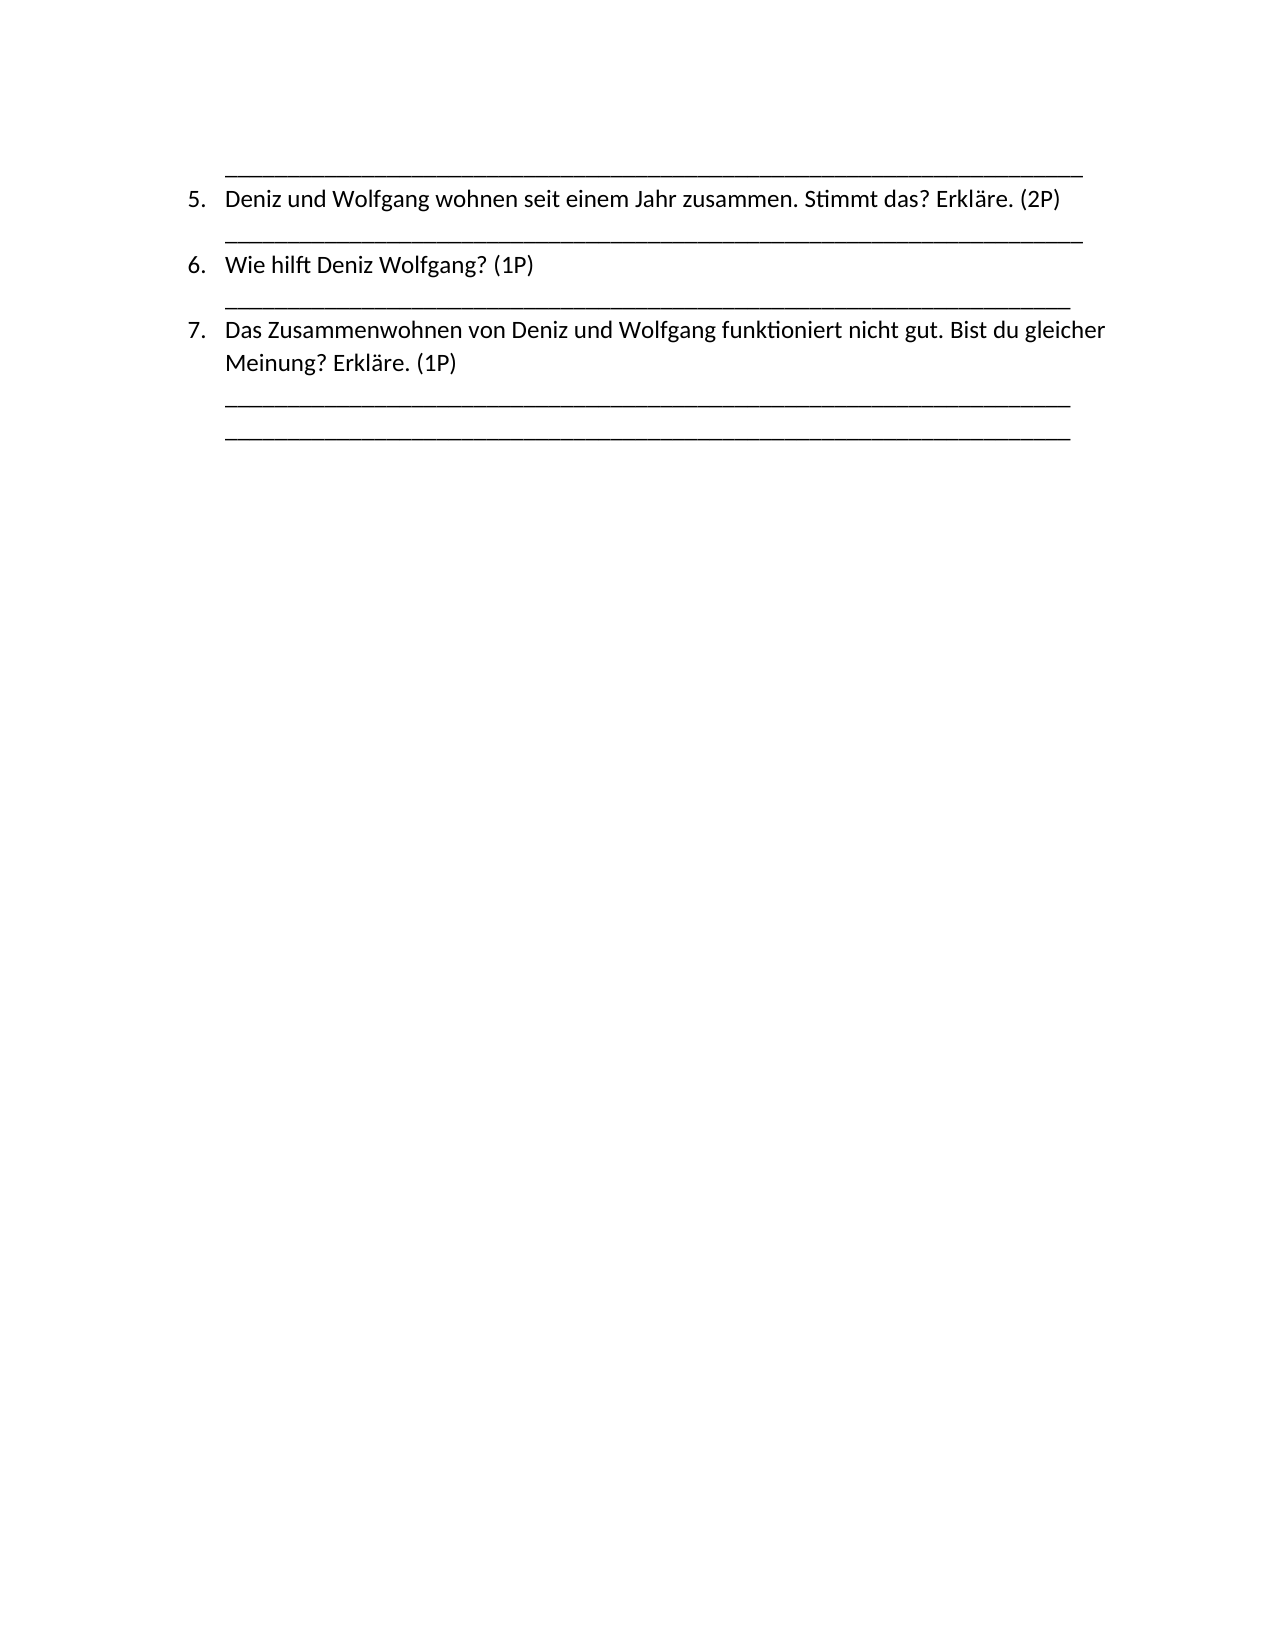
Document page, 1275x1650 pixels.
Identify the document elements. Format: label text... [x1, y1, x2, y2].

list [225, 150, 1125, 181]
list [225, 216, 1125, 246]
list ____________________________________________________________________ [225, 282, 1125, 312]
list Deniz und Wolfgang wohnen seit einem Jahr zusammen. Stimmt das? Erkläre. (2P) [187, 183, 1125, 213]
list ____________________________________________________________________ [225, 380, 1125, 411]
list ____________________________________________________________________ [225, 413, 1125, 444]
list Das Zusammenwohnen von Deniz und Wolfgang funktioniert nicht gut. Bist du gleicher Meinung? Erkläre. (1P) [187, 314, 1125, 378]
list Wie hilft Deniz Wolfgang? (1P) [187, 249, 1125, 279]
